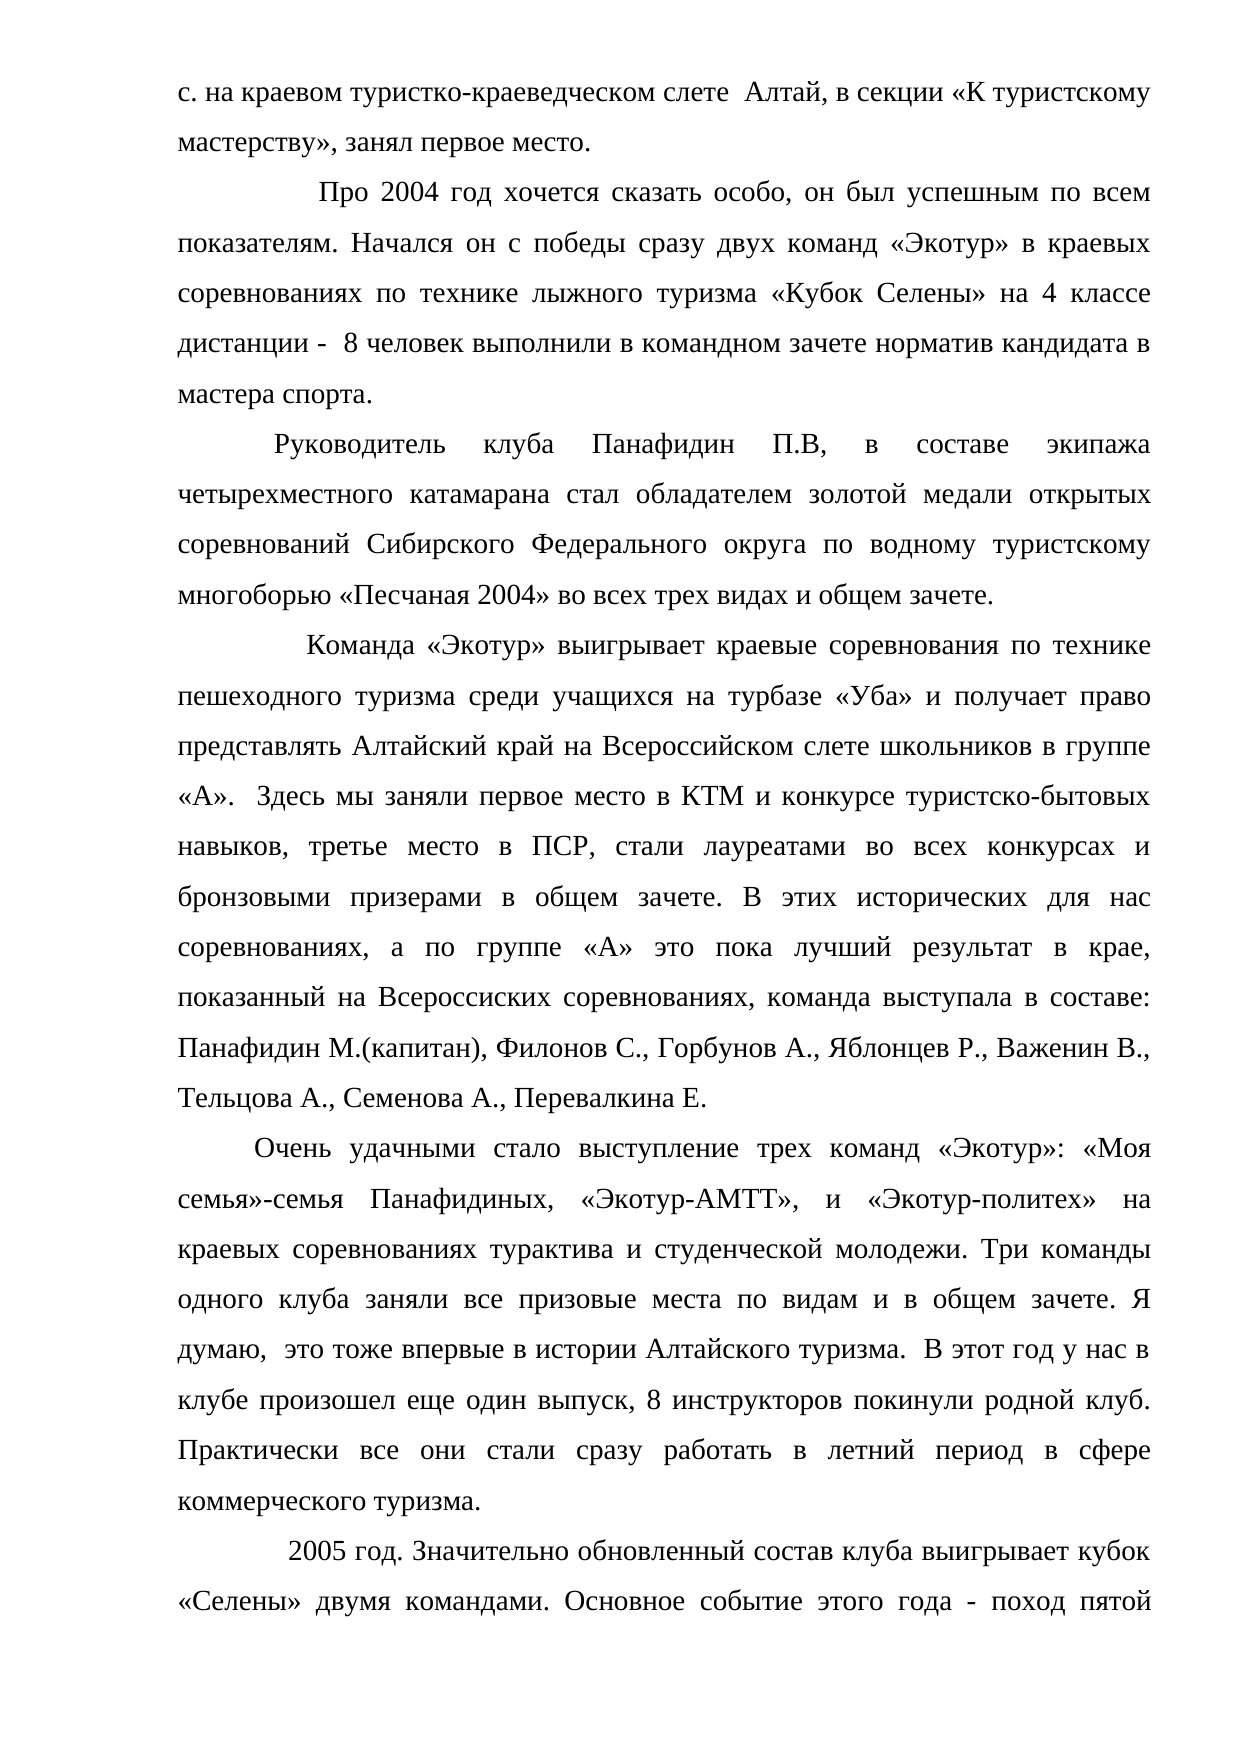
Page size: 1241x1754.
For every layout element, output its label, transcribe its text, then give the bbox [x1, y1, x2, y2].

text Руководитель клуба Панафидин П.В, в составе экипажа четырехместного катамарана стал обладателем золотой медали открытых соревнований Сибирского Федерального округа по водному туристскому многоборью «Песчаная 2004» во всех трех видах и общем зачете. [177, 426, 1152, 611]
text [177, 1533, 1152, 1617]
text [177, 74, 1152, 158]
text Про 2004 год хочется сказать особо, он был успешным по всем показателям. Начался он с победы сразу двух команд «Экотур» в краевых соревнованиях по технике лыжного туризма «Кубок Селены» на 4 классе дистанции - 8 человек выполнили в командном зачете норматив кандидата в мастера спорта. [177, 174, 1152, 409]
text Очень удачными стало выступление трех команд «Экотур»: «Моя семья»-семья Панафидиных, «Экотур-АМТТ», и «Экотур-политех» на краевых соревнованиях турактива и студенческой молодежи. Три команды одного клуба заняли все призовые места по видам и в общем зачете. Я думаю, это тоже впервые в истории Алтайского туризма. В этот год у нас в клубе произошел еще один выпуск, 8 инструкторов покинули родной клуб. Практически все они стали сразу работать в летний период в сфере коммерческого туризма. [177, 1130, 1152, 1516]
text Команда «Экотур» выигрывает краевые соревнования по технике пешеходного туризма среди учащихся на турбазе «Уба» и получает право представлять Алтайский край на Всероссийском слете школьников в группе «А». Здесь мы заняли первое место в КТМ и конкурсе туристско-бытовых навыков, третье место в ПСР, стали лауреатами во всех конкурсах и бронзовыми призерами в общем зачете. В этих исторических для нас соревнованиях, а по группе «А» это пока лучший результат в крае, показанный на Всероссиских соревнованиях, команда выступала в составе: Панафидин М.(капитан), Филонов С., Горбунов А., Яблонцев Р., Важенин В., Тельцова А., Семенова А., Перевалкина Е. [177, 627, 1152, 1114]
